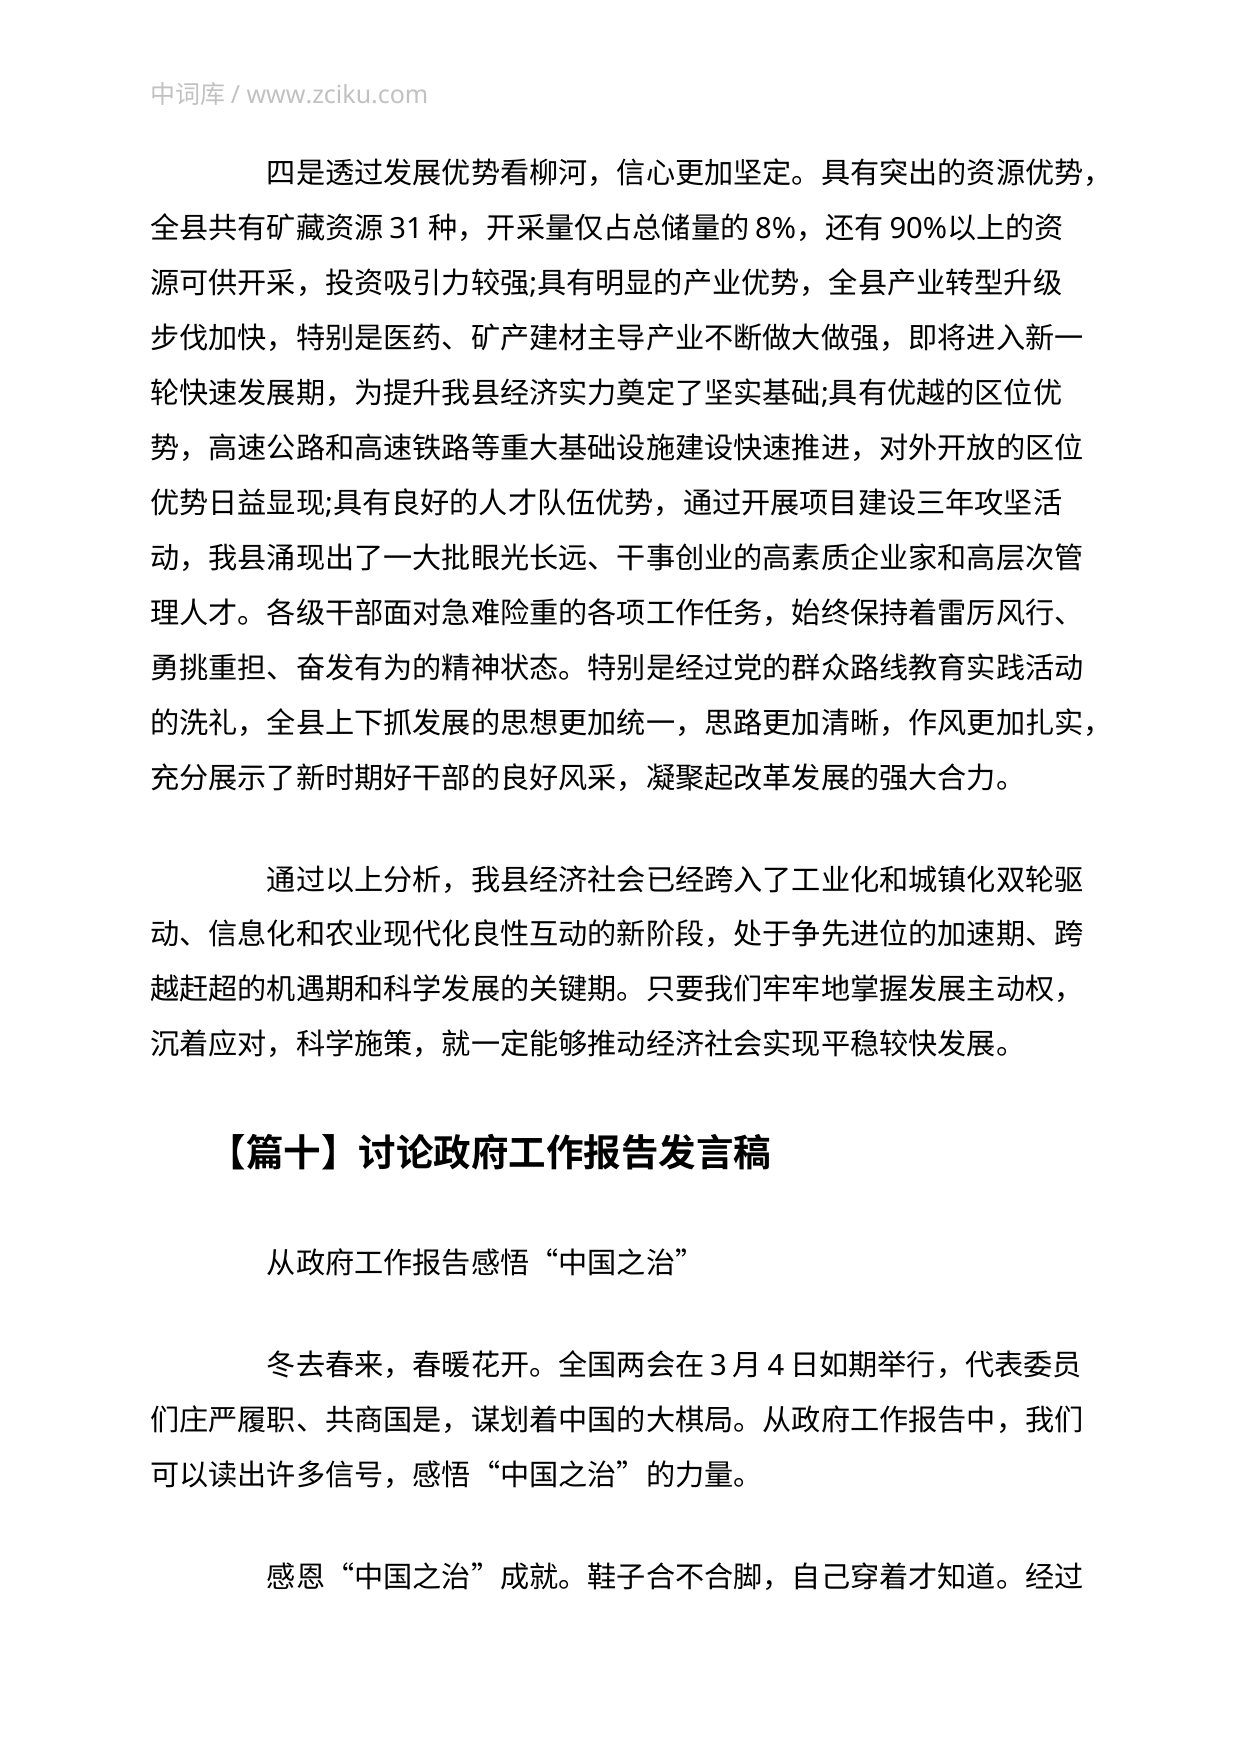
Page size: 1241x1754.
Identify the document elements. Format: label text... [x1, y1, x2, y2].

text 从政府工作报告感悟“中国之治” [150, 1240, 1090, 1282]
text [150, 1553, 1090, 1596]
text 【篇十】讨论政府工作报告发言稿 [150, 1122, 1090, 1177]
text 四是透过发展优势看柳河，信心更加坚定。具有突出的资源优势，全县共有矿藏资源31种，开采量仅占总储量的8%，还有90%以上的资源可供开采，投资吸引力较强;具有明显的产业优势，全县产业转型升级步伐加快，特别是医药、矿产建材主导产业不断做大做强，即将进入新一轮快速发展期，为提升我县经济实力奠定了坚实基础;具有优越的区位优势，高速公路和高速铁路等重大基础设施建设快速推进，对外开放的区位优势日益显现;具有良好的人才队伍优势，通过开展项目建设三年攻坚活动，我县涌现出了一大批眼光长远、干事创业的高素质企业家和高层次管理人才。各级干部面对急难险重的各项工作任务，始终保持着雷厉风行、勇挑重担、奋发有为的精神状态。特别是经过党的群众路线教育实践活动的洗礼，全县上下抓发展的思想更加统一，思路更加清晰，作风更加扎实，充分展示了新时期好干部的良好风采，凝聚起改革发展的强大合力。 [150, 150, 1090, 797]
text 通过以上分析，我县经济社会已经跨入了工业化和城镇化双轮驱动、信息化和农业现代化良性互动的新阶段，处于争先进位的加速期、跨越赶超的机遇期和科学发展的关键期。只要我们牢牢地掌握发展主动权，沉着应对，科学施策，就一定能够推动经济社会实现平稳较快发展。 [150, 856, 1090, 1063]
text 冬去春来，春暖花开。全国两会在3月4日如期举行，代表委员们庄严履职、共商国是，谋划着中国的大棋局。从政府工作报告中，我们可以读出许多信号，感悟“中国之治”的力量。 [150, 1342, 1090, 1494]
